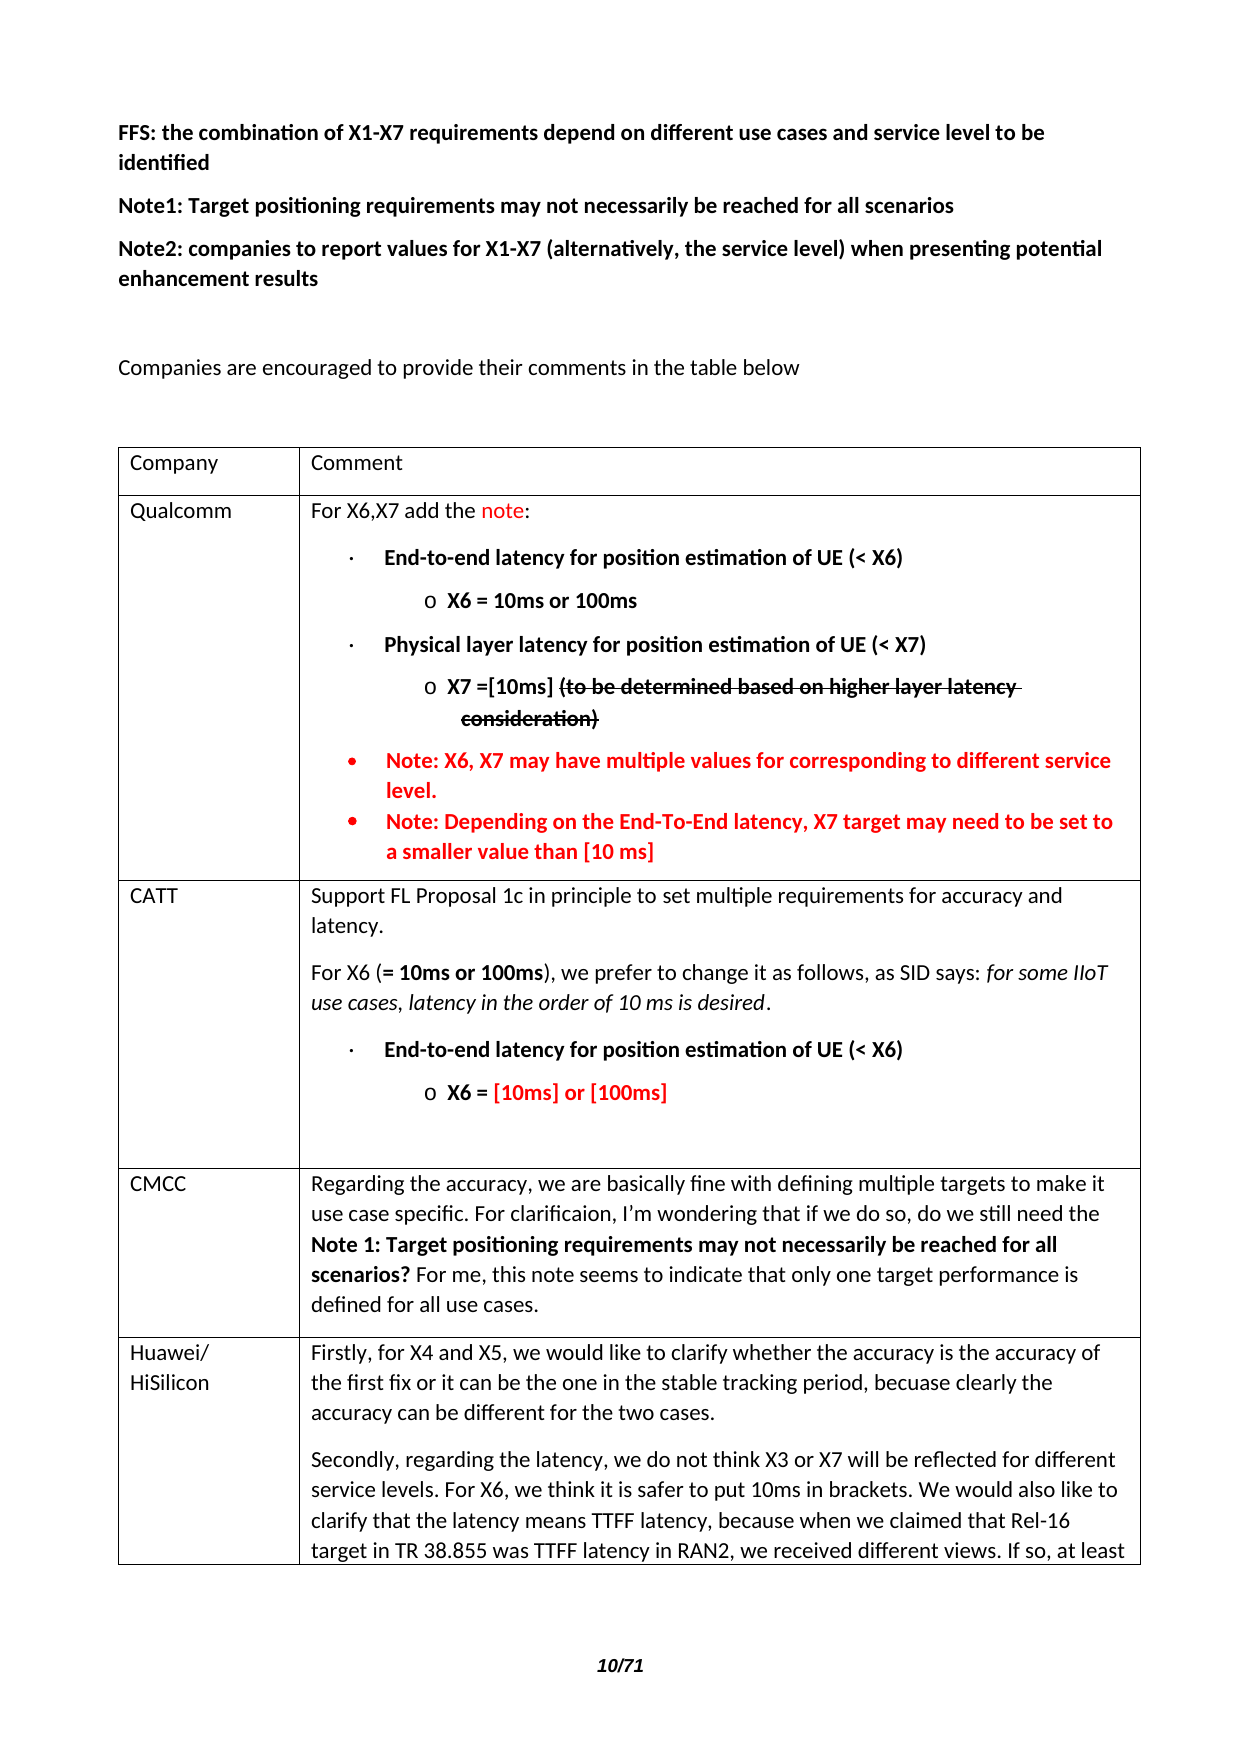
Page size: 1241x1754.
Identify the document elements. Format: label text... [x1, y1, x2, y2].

text Companies are encouraged to provide their comments in the table below [118, 353, 1122, 382]
text Note1: Target positioning requirements may not necessarily be reached for all scenarios [118, 191, 1122, 219]
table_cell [300, 1338, 1140, 1564]
table_cell Support FL Proposal 1c in principle to set multiple requirements for accuracy and latency. For X6 (= 10ms or 100ms), we prefer to change it as follows, as SID says: for some IIoT use cases, latency in the order of 10 ms is desired. · End-to-end latency for position estimation of UE (< X6) o X6 = [10ms] or [100ms] [300, 881, 1140, 1168]
table_cell For X6,X7 add the note: · End-to-end latency for position estimation of UE (< X6) o X6 = 10ms or 100ms · Physical layer latency for position estimation of UE (< X7) o X7 =[10ms] (to be determined based on higher layer latency consideration) Note: X6, X7 may have multiple values for corresponding to different service level. Note: Depending on the End-To-End latency, X7 target may need to be set to a smaller value than [10 ms] [300, 496, 1140, 880]
table_cell Huawei/HiSilicon [119, 1338, 299, 1564]
table_header Company [119, 448, 299, 495]
table_cell Regarding the accuracy, we are basically fine with defining multiple targets to make it use case specific. For clarificaion, I’m wondering that if we do so, do we still need the Note 1: Target positioning requirements may not necessarily be reached for all scenarios? For me, this note seems to indicate that only one target performance is defined for all use cases. [300, 1169, 1140, 1337]
table_cell CMCC [119, 1169, 299, 1337]
table_header Comment [300, 448, 1140, 495]
text FFS: the combination of X1-X7 requirements depend on different use cases and service level to be identified [118, 118, 1122, 176]
table_cell CATT [119, 881, 299, 1168]
text Note2: companies to report values for X1-X7 (alternatively, the service level) when presenting potential enhancement results [118, 234, 1122, 292]
table_cell Qualcomm [119, 496, 299, 880]
